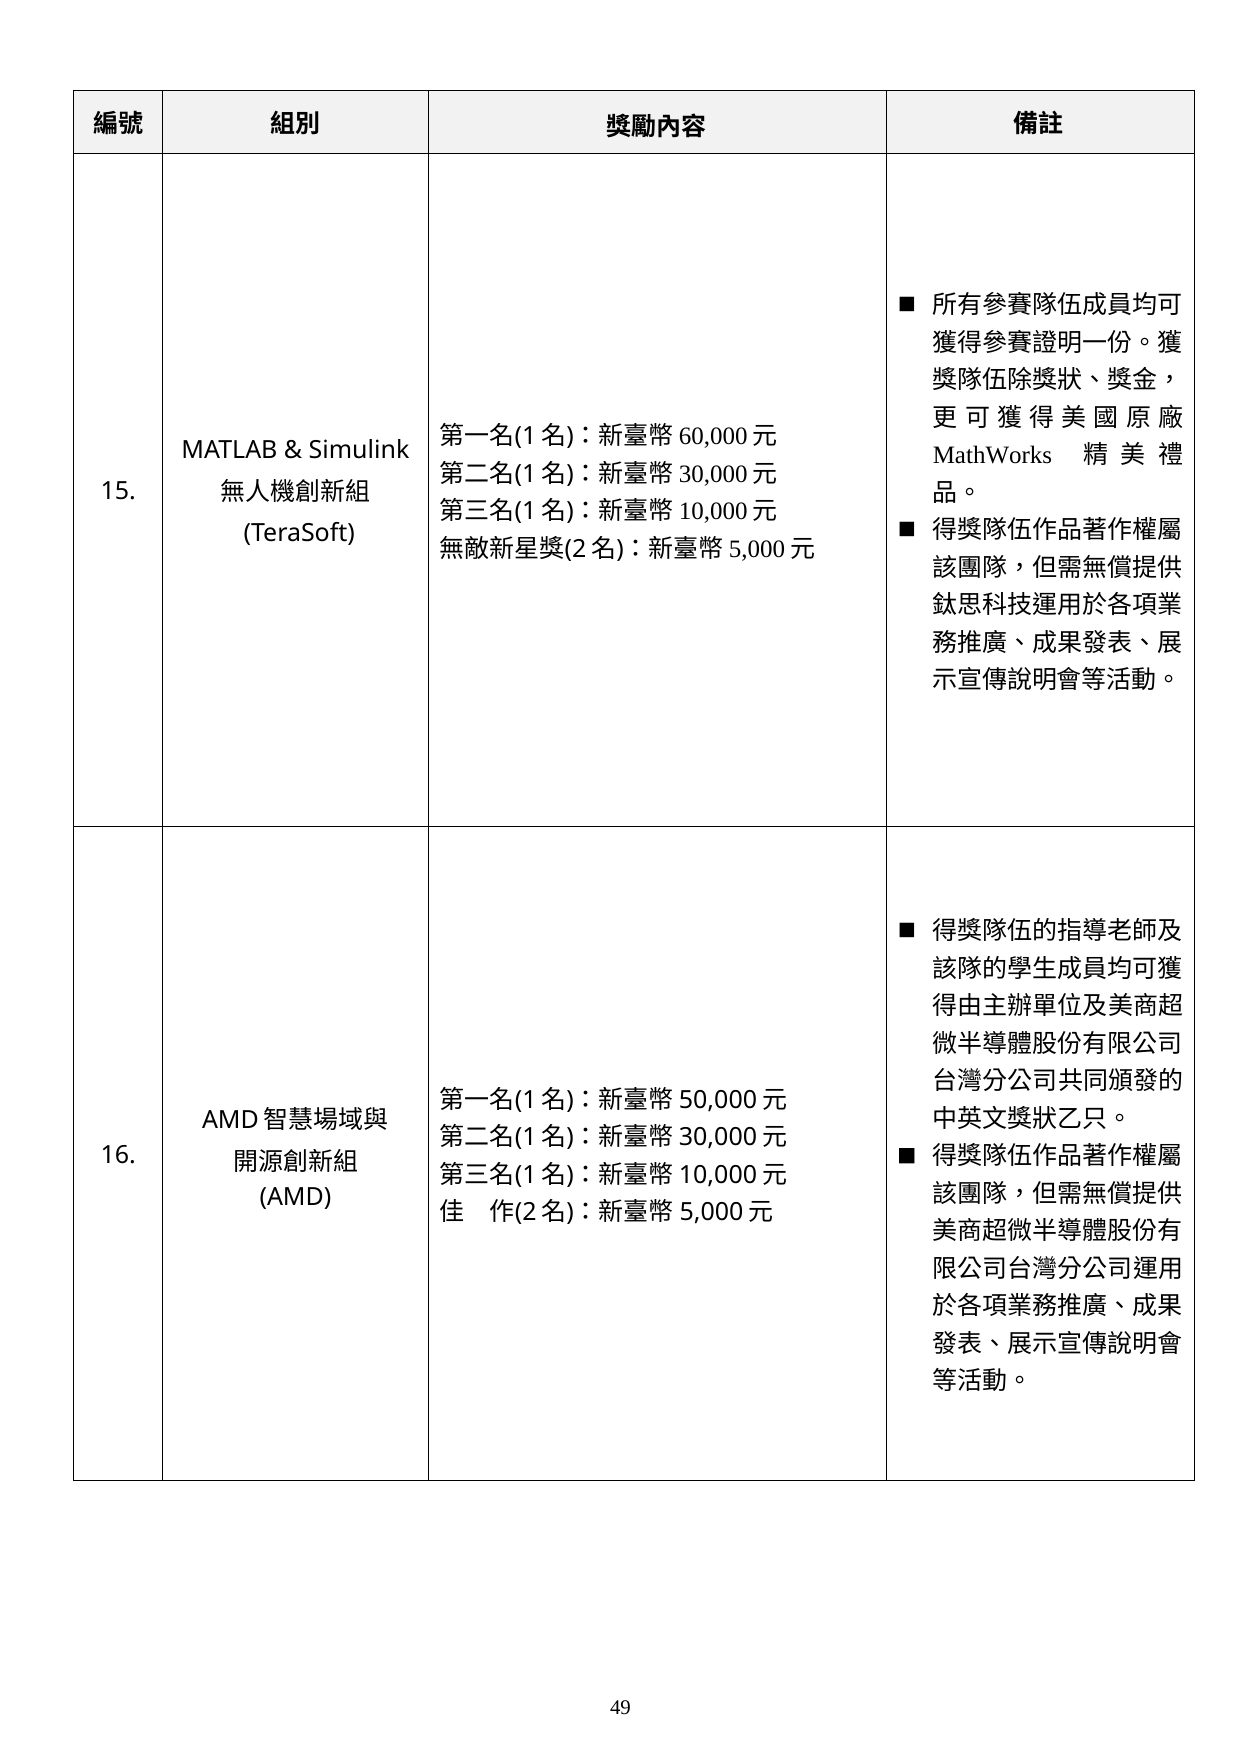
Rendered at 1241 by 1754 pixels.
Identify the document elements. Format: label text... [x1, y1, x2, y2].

table_cell 第一名(1名)：新臺幣60,000元 第二名(1名)：新臺幣30,000元 第三名(1名)：新臺幣10,000元 無敵新星獎(2名)：新臺幣5,000元 [429, 154, 886, 826]
table_cell 得獎隊伍的指導老師及該隊的學生成員均可獲得由主辦單位及美商超微半導體股份有限公司台灣分公司共同頒發的中英文獎狀乙只。 得獎隊伍作品著作權屬該團隊，但需無償提供美商超微半導體股份有限公司台灣分公司運用於各項業務推廣、成果發表、展示宣傳說明會等活動。 [887, 827, 1194, 1480]
table_header 獎勵內容 [429, 91, 886, 153]
table_cell 所有參賽隊伍成員均可獲得參賽證明一份。獲獎隊伍除獎狀、獎金，更可獲得美國原廠MathWorks 精美禮品。 得獎隊伍作品著作權屬該團隊，但需無償提供鈦思科技運用於各項業務推廣、成果發表、展示宣傳說明會等活動。 [887, 154, 1194, 826]
table_cell [74, 154, 162, 826]
table_header 備註 [887, 91, 1194, 153]
table_header 編號 [74, 91, 162, 153]
table_cell AMD智慧場域與 開源創新組 (AMD) [163, 827, 428, 1480]
table_cell 第一名(1名)：新臺幣50,000元 第二名(1名)：新臺幣30,000元 第三名(1名)：新臺幣10,000元 佳 作(2名)：新臺幣 5,000元 [429, 827, 886, 1480]
table_cell MATLAB & Simulink 無人機創新組(TeraSoft) [163, 154, 428, 826]
table_header 組別 [163, 91, 428, 153]
table_cell [74, 827, 162, 1480]
